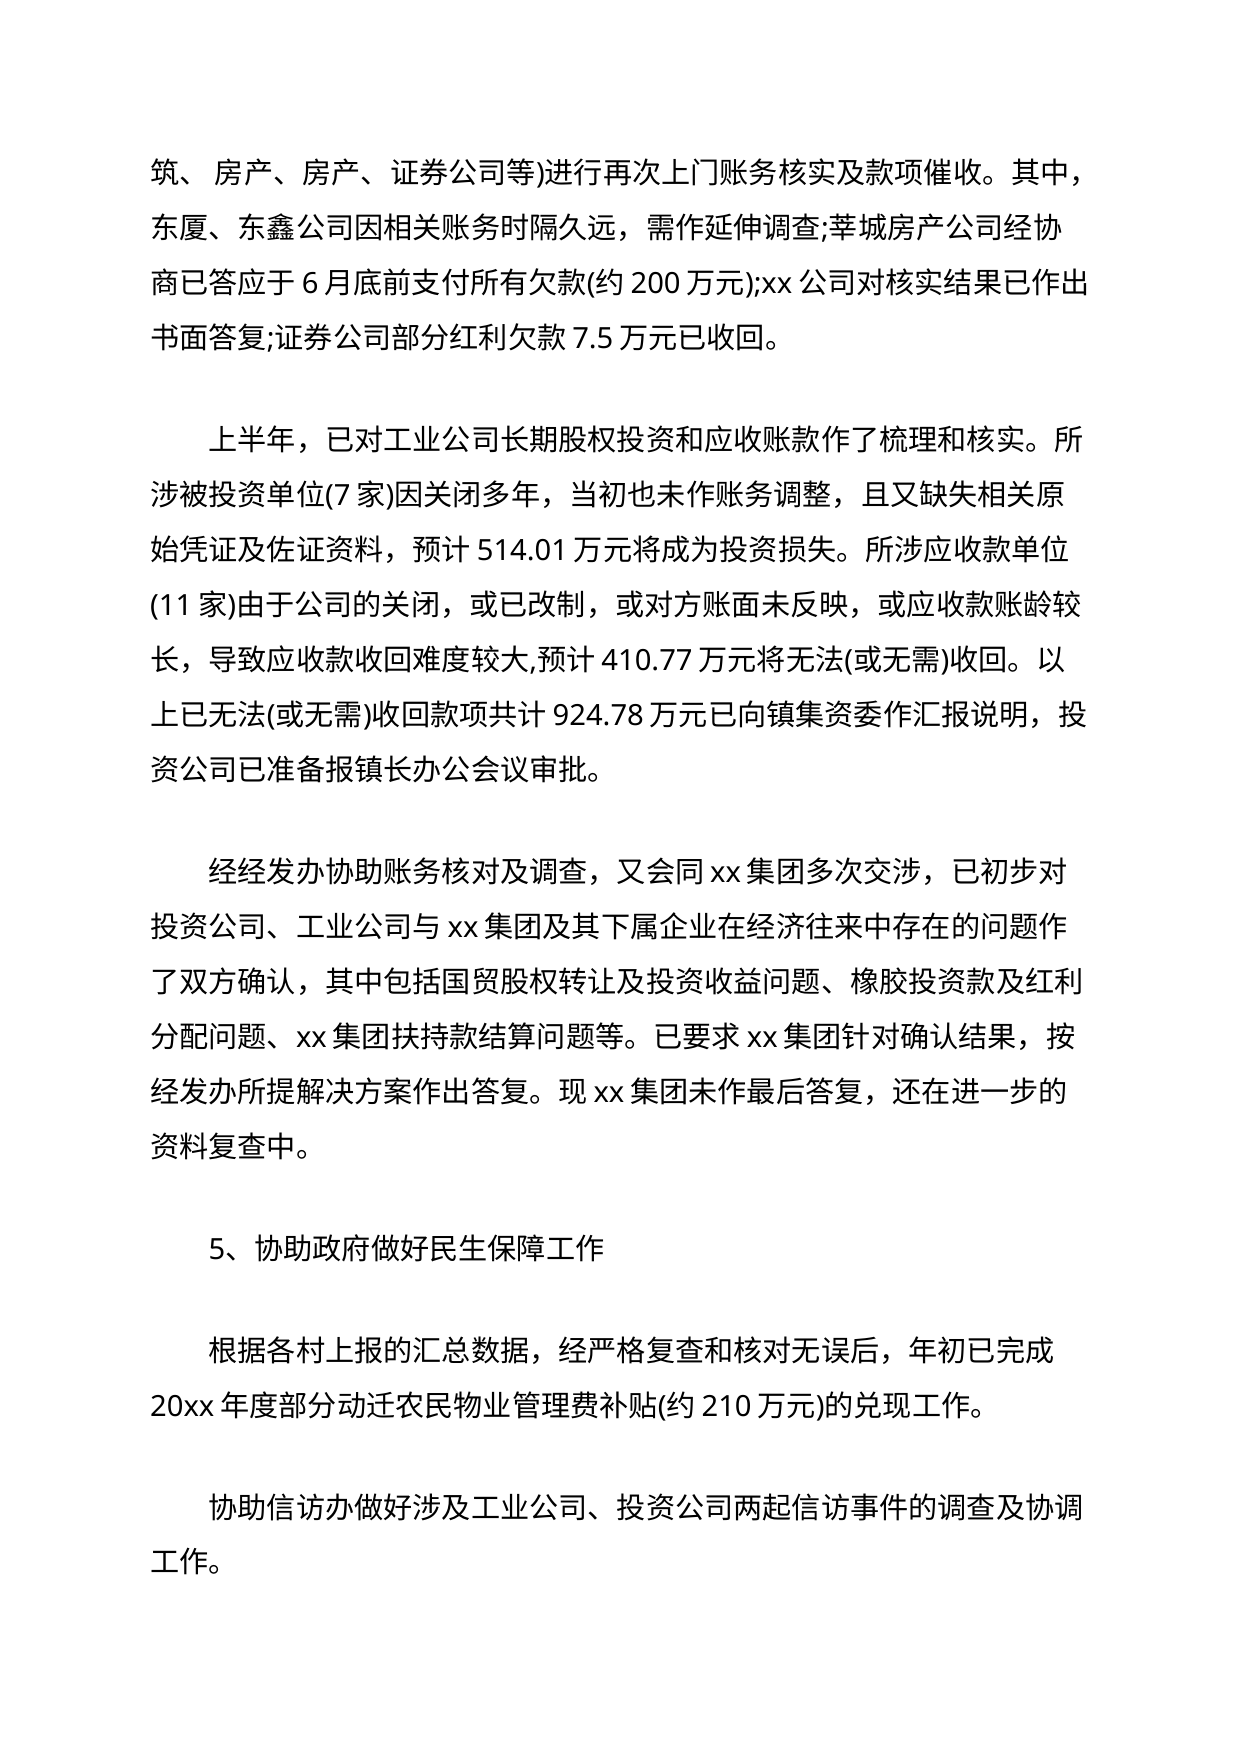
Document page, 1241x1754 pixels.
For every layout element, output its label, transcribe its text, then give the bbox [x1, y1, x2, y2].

text 经经发办协助账务核对及调查，又会同xx集团多次交涉，已初步对投资公司、工业公司与xx集团及其下属企业在经济往来中存在的问题作了双方确认，其中包括国贸股权转让及投资收益问题、橡胶投资款及红利分配问题、xx集团扶持款结算问题等。已要求xx集团针对确认结果，按经发办所提解决方案作出答复。现xx集团未作最后答复，还在进一步的资料复查中。 [150, 849, 1090, 1166]
text 5、协助政府做好民生保障工作 [150, 1225, 1090, 1268]
text 协助信访办做好涉及工业公司、投资公司两起信访事件的调查及协调工作。 [150, 1484, 1090, 1581]
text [150, 150, 1090, 357]
text 上半年，已对工业公司长期股权投资和应收账款作了梳理和核实。所涉被投资单位(7家)因关闭多年，当初也未作账务调整，且又缺失相关原始凭证及佐证资料，预计514.01万元将成为投资损失。所涉应收款单位(11家)由于公司的关闭，或已改制，或对方账面未反映，或应收款账龄较长，导致应收款收回难度较大,预计410.77万元将无法(或无需)收回。以上已无法(或无需)收回款项共计924.78万元已向镇集资委作汇报说明，投资公司已准备报镇长办公会议审批。 [150, 417, 1090, 789]
text 根据各村上报的汇总数据，经严格复查和核对无误后，年初已完成20xx年度部分动迁农民物业管理费补贴(约210万元)的兑现工作。 [150, 1327, 1090, 1424]
